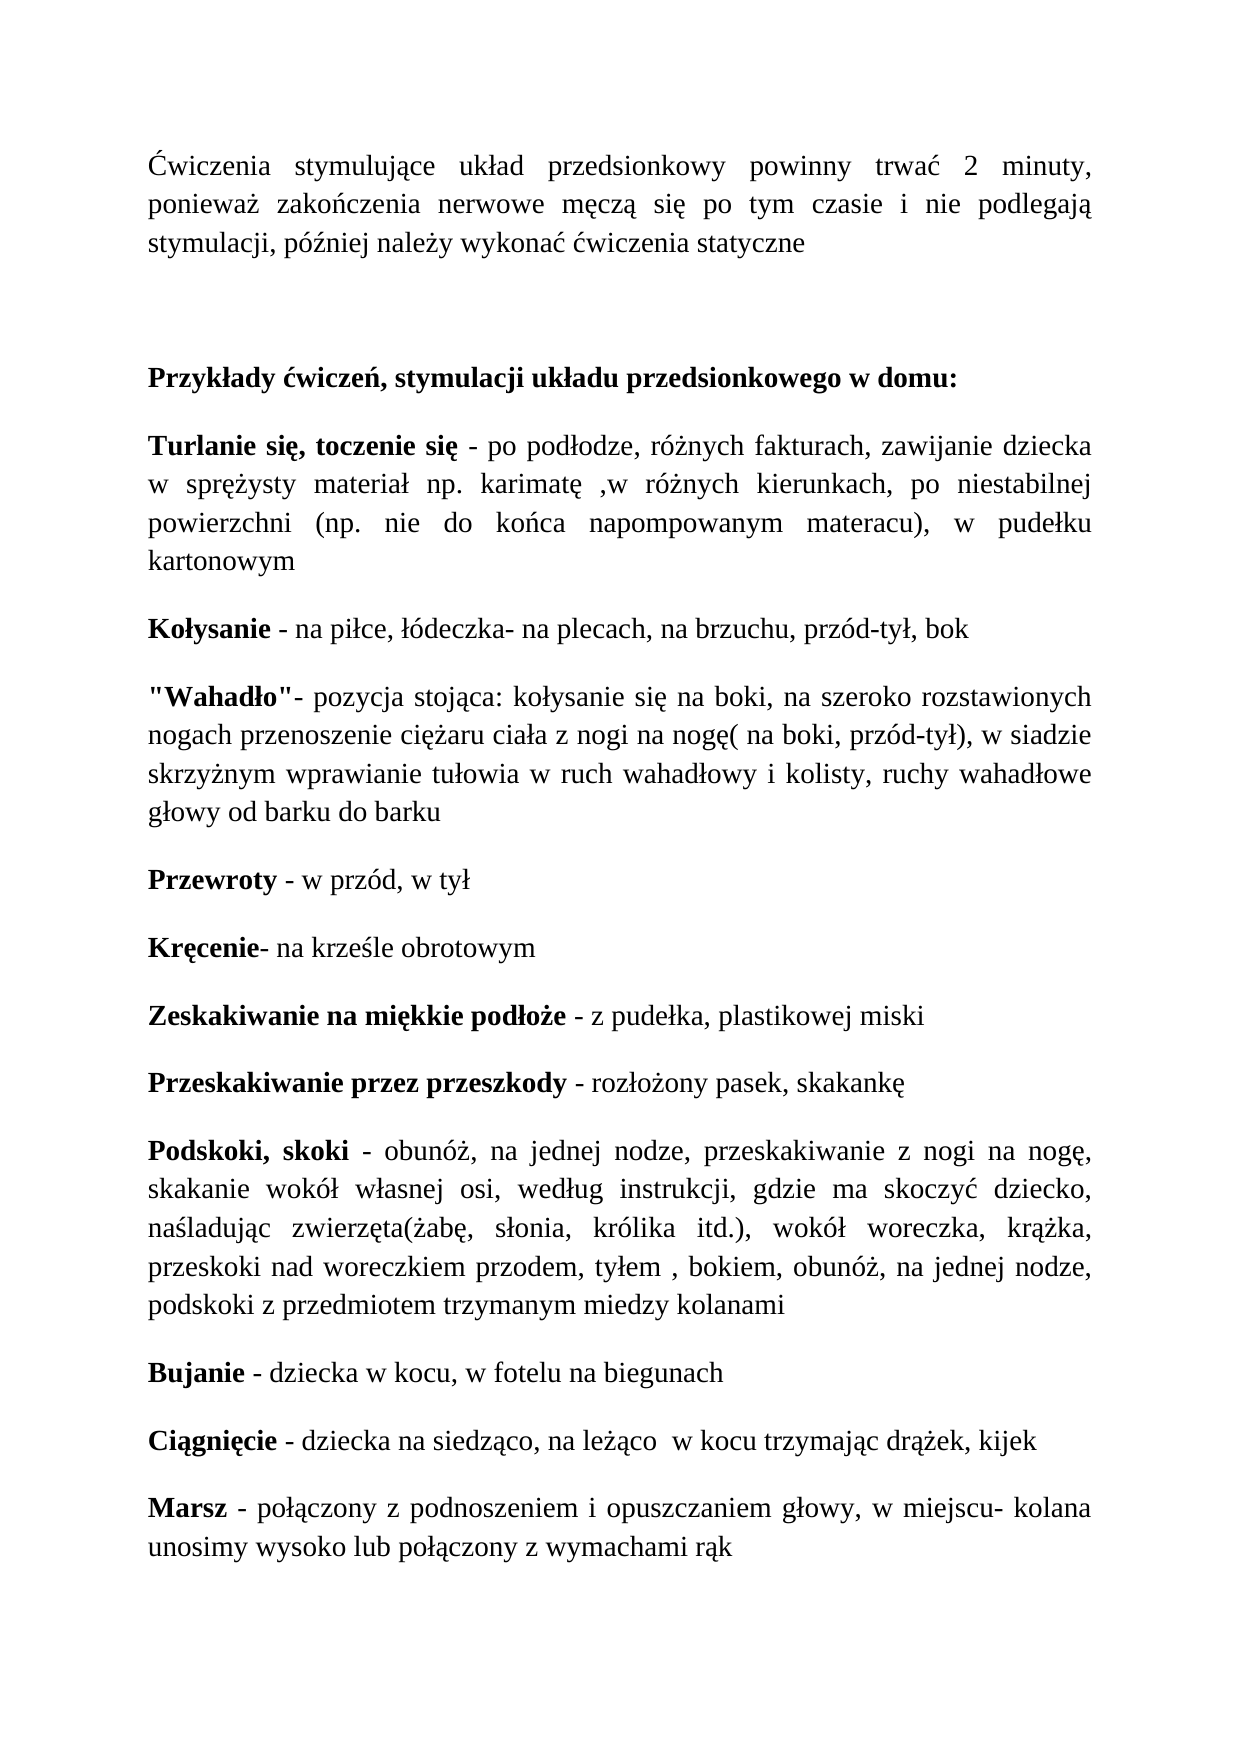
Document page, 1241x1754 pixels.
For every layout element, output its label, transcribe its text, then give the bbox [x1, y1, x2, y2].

text Przeskakiwanie przez przeszkody - rozłożony pasek, skakankę [148, 1065, 1093, 1099]
text Bujanie - dziecka w kocu, w fotelu na biegunach [148, 1355, 1093, 1388]
text Kręcenie- na krześle obrotowym [148, 930, 1093, 963]
text "Wahadło"- pozycja stojąca: kołysanie się na boki, na szeroko rozstawionych nogach przenoszenie ciężaru ciała z nogi na nogę( na boki, przód-tył), w siadzie skrzyżnym wprawianie tułowia w ruch wahadłowy i kolisty, ruchy wahadłowe głowy od barku do barku [148, 679, 1093, 828]
text Ćwiczenia stymulujące układ przedsionkowy powinny trwać 2 minuty, ponieważ zakończenia nerwowe męczą się po tym czasie i nie podlegają stymulacji, później należy wykonać ćwiczenia statyczne [148, 148, 1093, 258]
subtitle Przykłady ćwiczeń, stymulacji układu przedsionkowego w domu: [148, 360, 1093, 394]
text Kołysanie - na piłce, łódeczka- na plecach, na brzuchu, przód-tył, bok [148, 611, 1093, 645]
text Ciągnięcie - dziecka na siedząco, na leżąco w kocu trzymając drążek, kijek [148, 1423, 1093, 1456]
text Turlanie się, toczenie się - po podłodze, różnych fakturach, zawijanie dziecka w sprężysty materiał np. karimatę ,w różnych kierunkach, po niestabilnej powierzchni (np. nie do końca napompowanym materacu), w pudełku kartonowym [148, 428, 1093, 577]
text Podskoki, skoki - obunóż, na jednej nodze, przeskakiwanie z nogi na nogę, skakanie wokół własnej osi, według instrukcji, gdzie ma skoczyć dziecko, naśladując zwierzęta(żabę, słonia, królika itd.), wokół woreczka, krążka, przeskoki nad woreczkiem przodem, tyłem , bokiem, obunóż, na jednej nodze, podskoki z przedmiotem trzymanym miedzy kolanami [148, 1133, 1093, 1321]
text Marsz - połączony z podnoszeniem i opuszczaniem głowy, w miejscu- kolana unosimy wysoko lub połączony z wymachami rąk [148, 1490, 1093, 1562]
text Przewroty - w przód, w tył [148, 862, 1093, 896]
text Zeskakiwanie na miękkie podłoże - z pudełka, plastikowej miski [148, 998, 1093, 1031]
